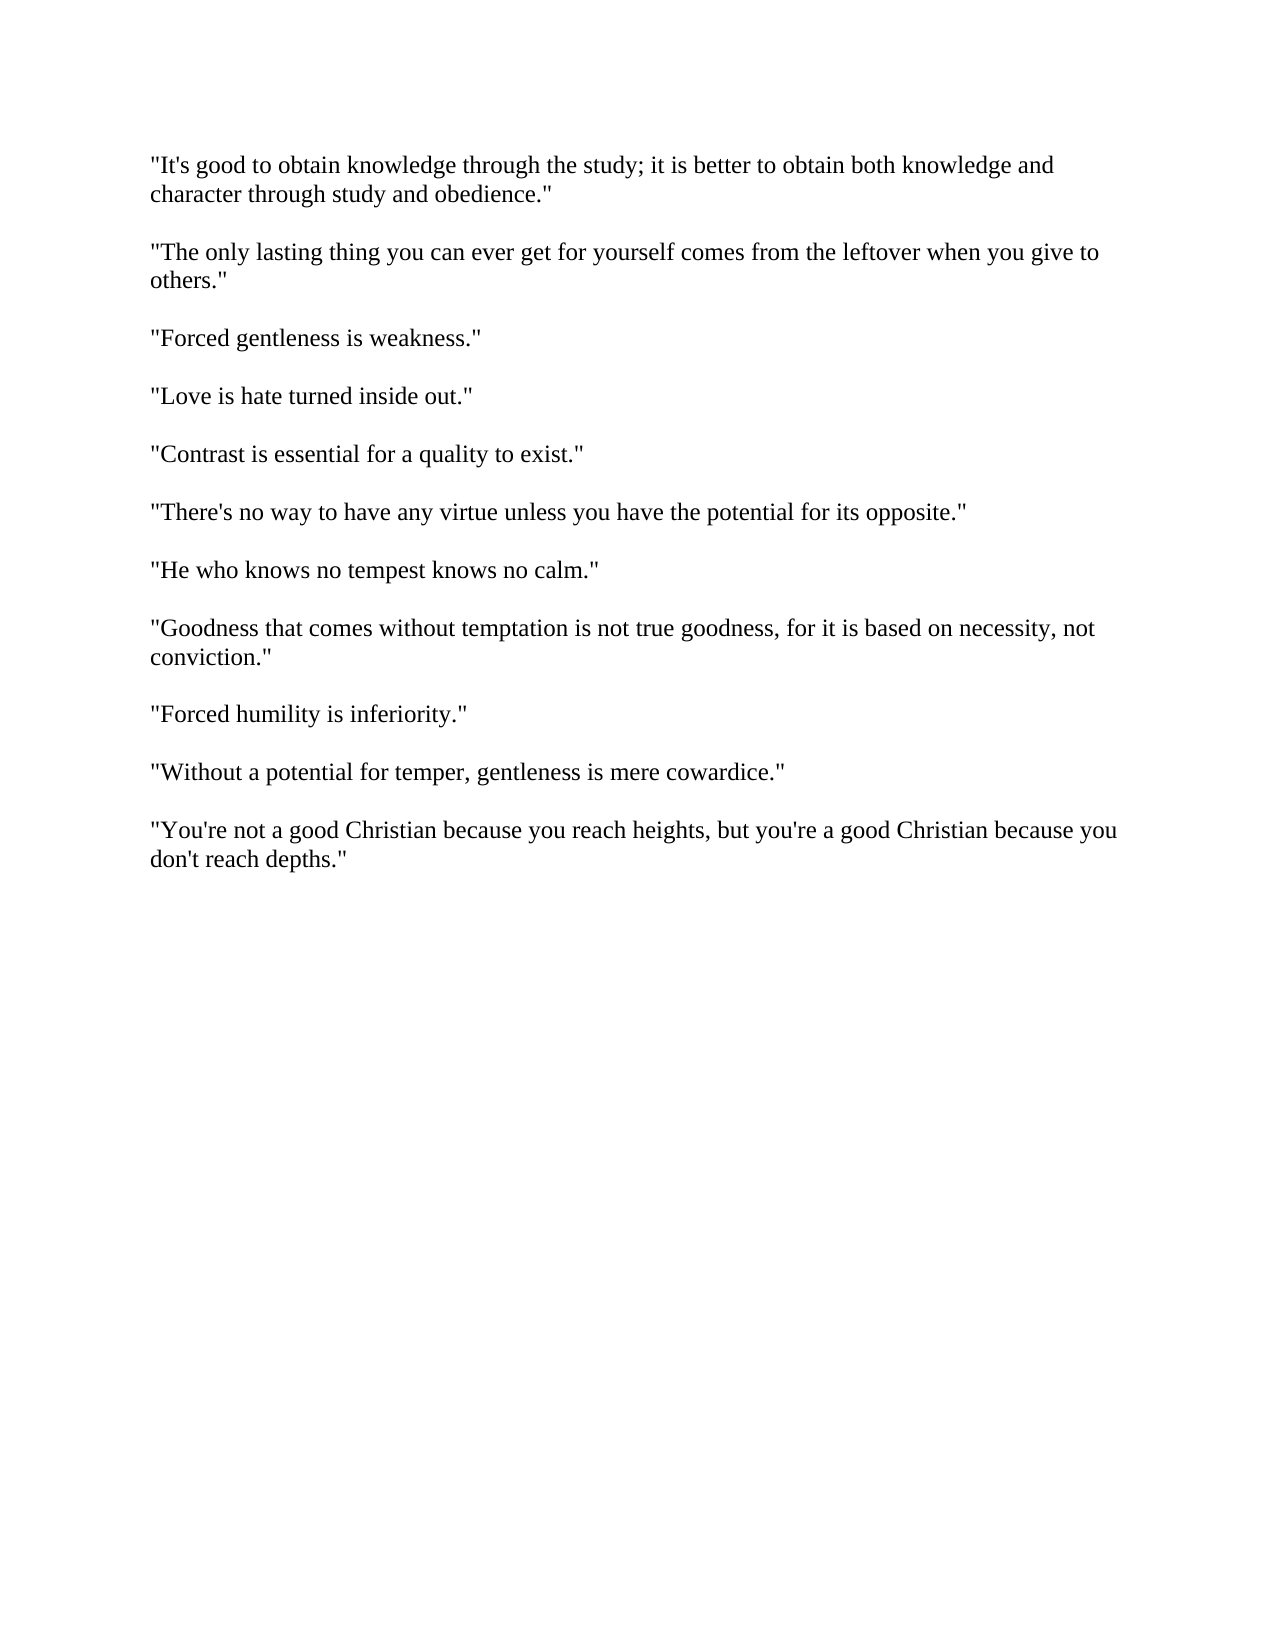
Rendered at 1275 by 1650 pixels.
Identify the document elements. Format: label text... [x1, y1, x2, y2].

text "Contrast is essential for a quality to exist." [150, 439, 1125, 468]
text "Forced humility is inferiority." [150, 699, 1125, 728]
text "Without a potential for temper, gentleness is mere cowardice." [150, 757, 1125, 786]
text "You're not a good Christian because you reach heights, but you're a good Christian because you don't reach depths." [150, 815, 1125, 873]
text "It's good to obtain knowledge through the study; it is better to obtain both knowledge and character through study and obedience." [150, 150, 1125, 207]
text "The only lasting thing you can ever get for yourself comes from the leftover when you give to others." [150, 237, 1125, 294]
text "There's no way to have any virtue unless you have the potential for its opposite." [150, 497, 1125, 526]
text "Goodness that comes without temptation is not true goodness, for it is based on necessity, not conviction." [150, 613, 1125, 670]
text "He who knows no tempest knows no calm." [150, 555, 1125, 584]
text "Love is hate turned inside out." [150, 381, 1125, 410]
text "Forced gentleness is weakness." [150, 323, 1125, 352]
